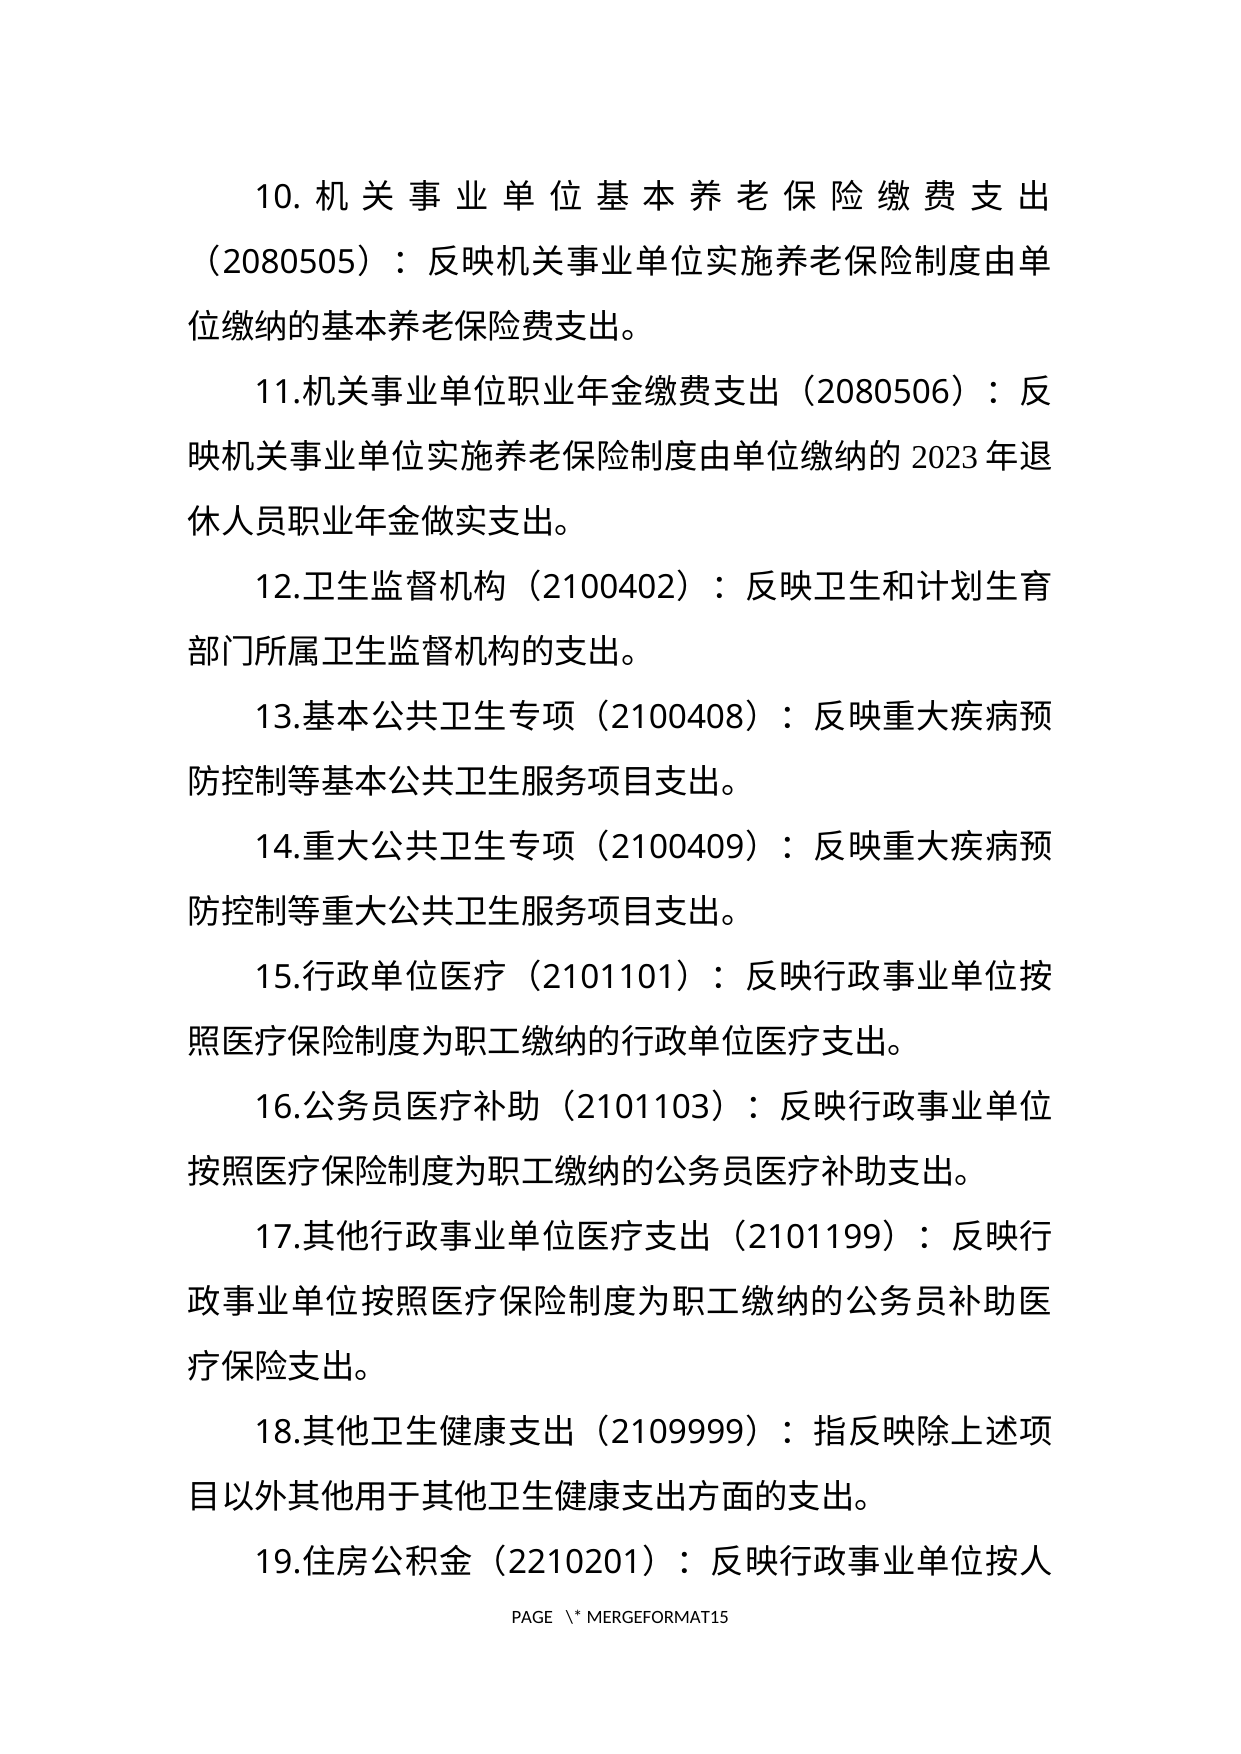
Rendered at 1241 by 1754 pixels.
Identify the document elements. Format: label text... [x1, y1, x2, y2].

text 16.公务员医疗补助（2101103）：反映行政事业单位按照医疗保险制度为职工缴纳的公务员医疗补助支出。 [187, 1072, 1053, 1202]
text 11.机关事业单位职业年金缴费支出（2080506）：反映机关事业单位实施养老保险制度由单位缴纳的2023年退休人员职业年金做实支出。 [187, 357, 1053, 552]
text 10.机关事业单位基本养老保险缴费支出（2080505）：反映机关事业单位实施养老保险制度由单位缴纳的基本养老保险费支出。 [187, 162, 1053, 357]
text 17.其他行政事业单位医疗支出（2101199）：反映行政事业单位按照医疗保险制度为职工缴纳的公务员补助医疗保险支出。 [187, 1202, 1053, 1397]
text 12.卫生监督机构（2100402）：反映卫生和计划生育部门所属卫生监督机构的支出。 [187, 552, 1053, 682]
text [187, 1527, 1053, 1592]
text 14.重大公共卫生专项（2100409）：反映重大疾病预防控制等重大公共卫生服务项目支出。 [187, 812, 1053, 942]
text 13.基本公共卫生专项（2100408）：反映重大疾病预防控制等基本公共卫生服务项目支出。 [187, 682, 1053, 812]
text 18.其他卫生健康支出（2109999）：指反映除上述项目以外其他用于其他卫生健康支出方面的支出。 [187, 1397, 1053, 1527]
text 15.行政单位医疗（2101101）：反映行政事业单位按照医疗保险制度为职工缴纳的行政单位医疗支出。 [187, 942, 1053, 1072]
